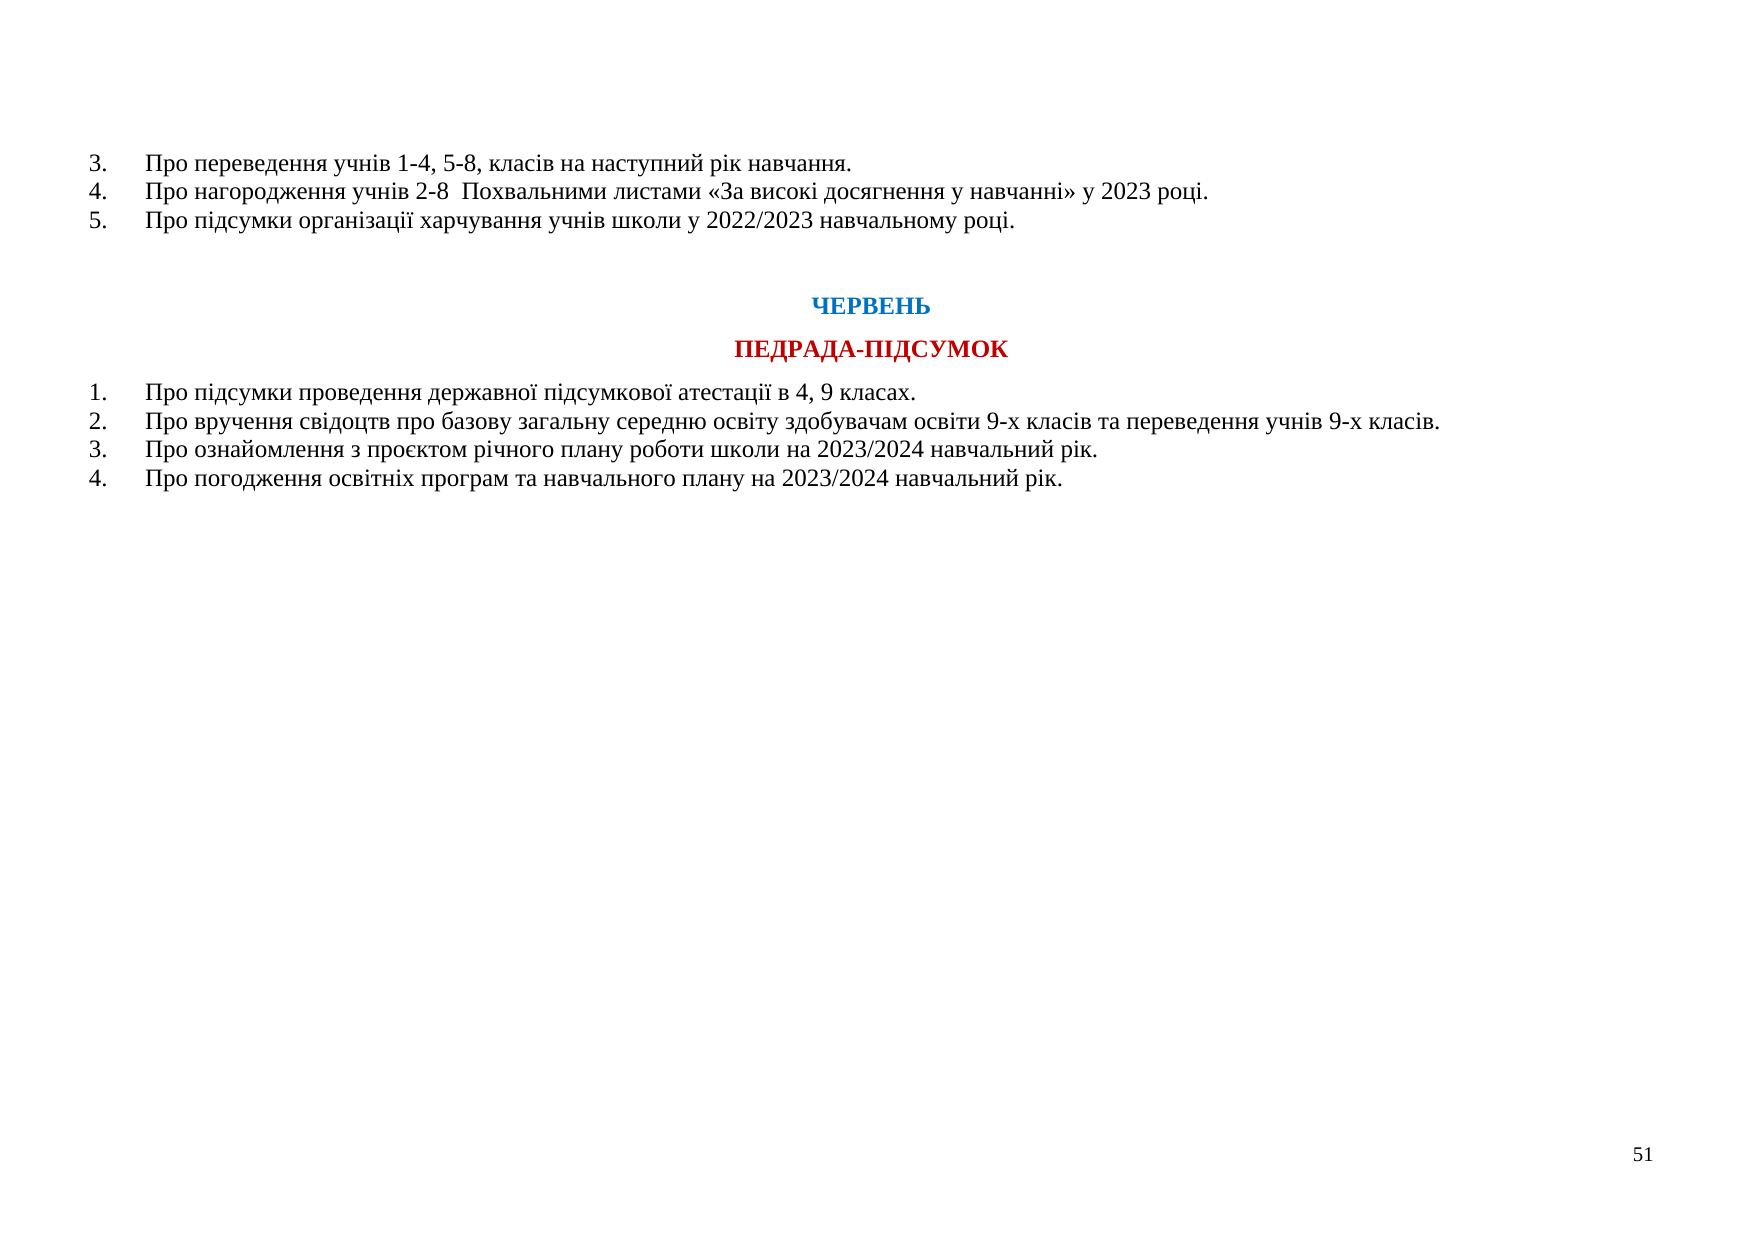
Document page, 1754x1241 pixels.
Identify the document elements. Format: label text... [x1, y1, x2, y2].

text 2. Про вручення свідоцтв про базову загальну середню освіту здобувачам освіти 9-х класів та переведення учнів 9-х класів. [89, 406, 1653, 434]
text 1. Про підсумки проведення державної підсумкової атестації в 4, 9 класах. [89, 377, 1653, 406]
text 3. Про переведення учнів 1-4, 5-8, класів на наступний рік навчання. [89, 148, 1653, 176]
text 4. Про погодження освітніх програм та навчального плану на 2023/2024 навчальний рік. [89, 463, 1653, 492]
text 4. Про нагородження учнів 2-8 Похвальними листами «За високі досягнення у навчанні» у 2023 році. [89, 176, 1653, 205]
text 3. Про ознайомлення з проєктом річного плану роботи школи на 2023/2024 навчальний рік. [89, 434, 1653, 463]
text ЧЕРВЕНЬ [89, 291, 1653, 319]
text ПЕДРАДА-ПІДСУМОК [89, 334, 1653, 363]
text 5. Про підсумки організації харчування учнів школи у 2022/2023 навчальному році. [89, 205, 1653, 234]
